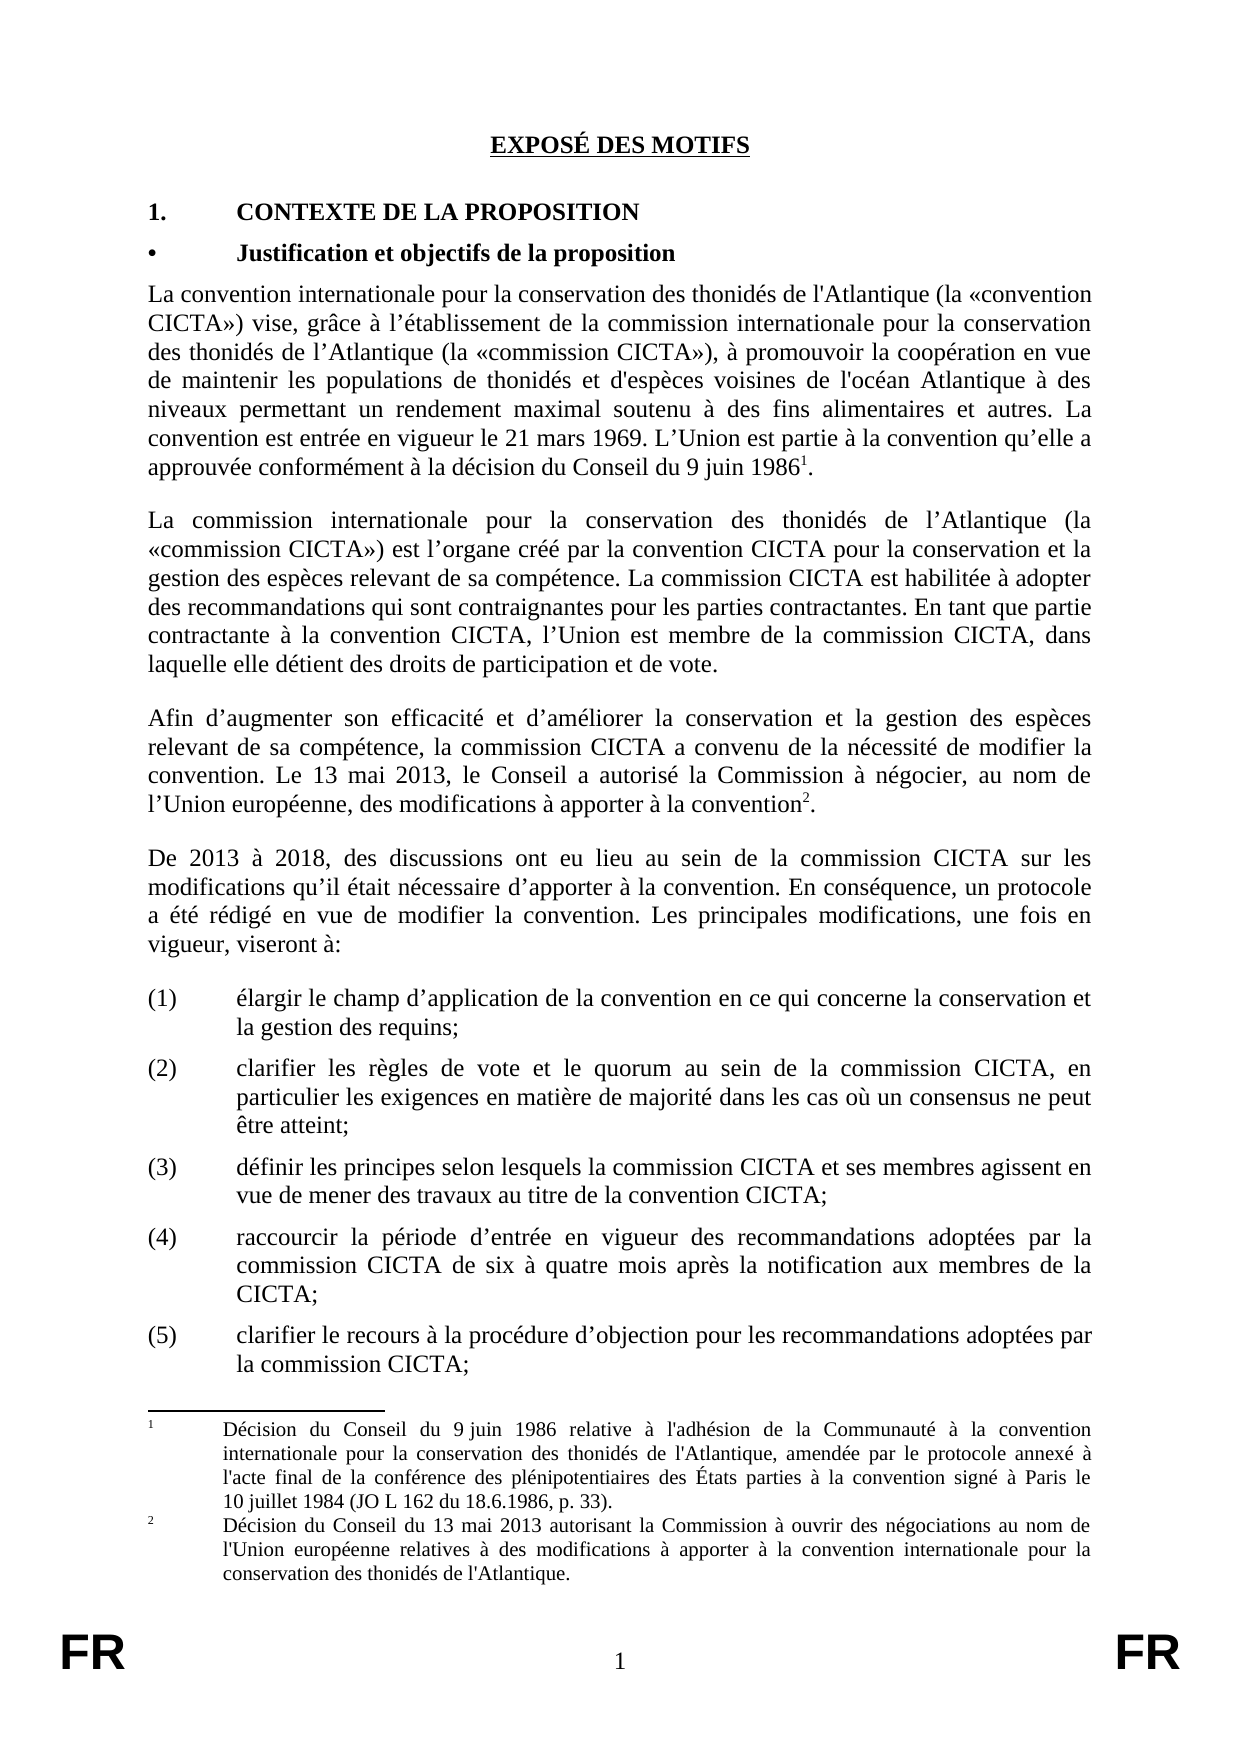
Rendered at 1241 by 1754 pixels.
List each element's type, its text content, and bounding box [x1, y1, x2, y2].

text (4) raccourcir la période d’entrée en vigueur des recommandations adoptées par la commission CICTA de six à quatre mois après la notification aux membres de la CICTA; [148, 1222, 1093, 1308]
text (2) clarifier les règles de vote et le quorum au sein de la commission CICTA, en particulier les exigences en matière de majorité dans les cas où un consensus ne peut être atteint; [148, 1053, 1093, 1139]
subtitle 1. CONTEXTE DE LA PROPOSITION [148, 197, 1093, 226]
text Afin d’augmenter son efficacité et d’améliorer la conservation et la gestion des espèces relevant de sa compétence, la commission CICTA a convenu de la nécessité de modifier la convention. Le 13 mai 2013, le Conseil a autorisé la Commission à négocier, au nom de l’Union européenne, des modifications à apporter à la convention. [148, 703, 1093, 818]
text (3) définir les principes selon lesquels la commission CICTA et ses membres agissent en vue de mener des travaux au titre de la convention CICTA; [148, 1152, 1093, 1209]
text De 2013 à 2018, des discussions ont eu lieu au sein de la commission CICTA sur les modifications qu’il était nécessaire d’apporter à la convention. En conséquence, un protocole a été rédigé en vue de modifier la convention. Les principales modifications, une fois en vigueur, viseront à: [148, 843, 1093, 958]
text La commission internationale pour la conservation des thonidés de l’Atlantique (la «commission CICTA») est l’organe créé par la convention CICTA pour la conservation et la gestion des espèces relevant de sa compétence. La commission CICTA est habilitée à adopter des recommandations qui sont contraignantes pour les parties contractantes. En tant que partie contractante à la convention CICTA, l’Union est membre de la commission CICTA, dans laquelle elle détient des droits de participation et de vote. [148, 506, 1093, 678]
text EXPOSÉ DES MOTIFS [148, 131, 1093, 159]
text La convention internationale pour la conservation des thonidés de l'Atlantique (la «convention CICTA») vise, grâce à l’établissement de la commission internationale pour la conservation des thonidés de l’Atlantique (la «commission CICTA»), à promouvoir la coopération en vue de maintenir les populations de thonidés et d'espèces voisines de l'océan Atlantique à des niveaux permettant un rendement maximal soutenu à des fins alimentaires et autres. La convention est entrée en vigueur le 21 mars 1969. L’Union est partie à la convention qu’elle a approuvée conformément à la décision du Conseil du 9 juin 1986. [148, 279, 1093, 481]
text (1) élargir le champ d’application de la convention en ce qui concerne la conservation et la gestion des requins; [148, 983, 1093, 1041]
subtitle • Justification et objectifs de la proposition [148, 238, 1093, 267]
text (5) clarifier le recours à la procédure d’objection pour les recommandations adoptées par la commission CICTA; [148, 1321, 1093, 1378]
